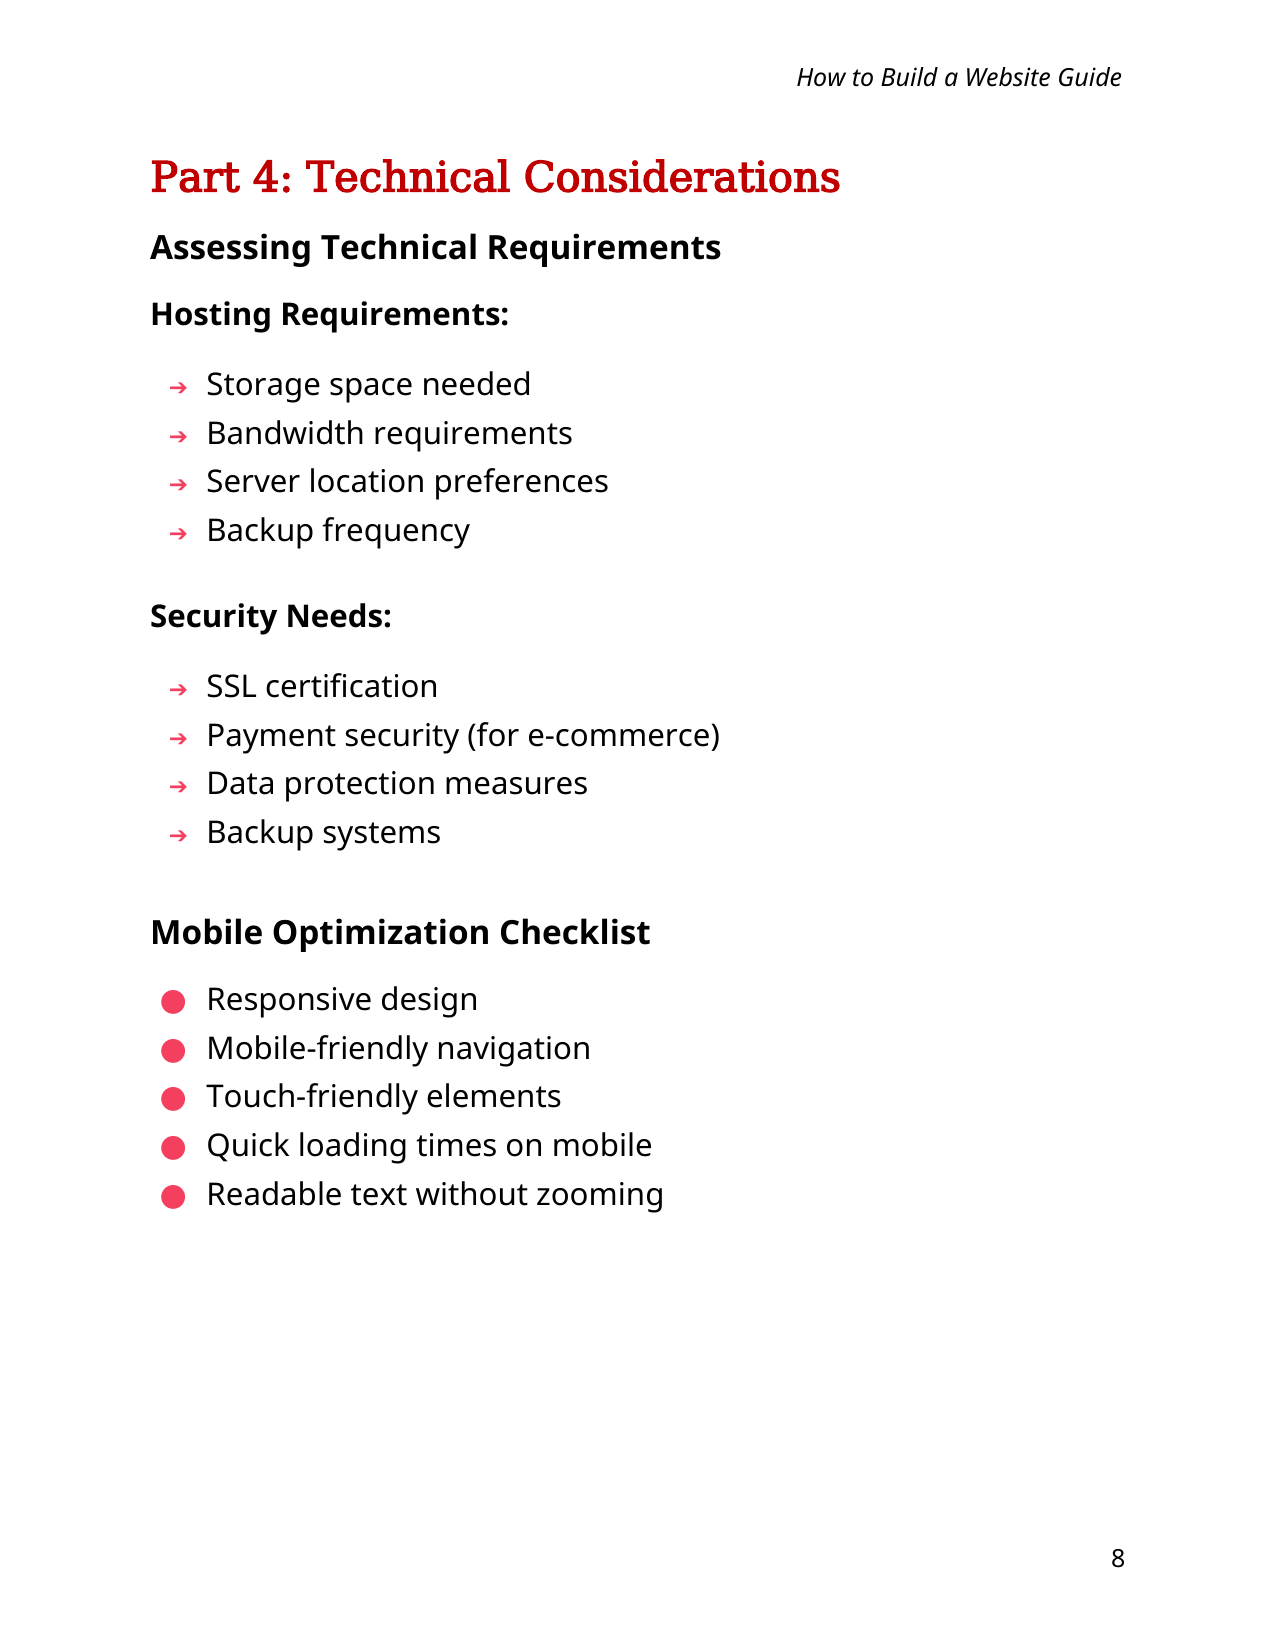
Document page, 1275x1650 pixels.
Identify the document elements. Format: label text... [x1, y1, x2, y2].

list Responsive design [159, 977, 1125, 1020]
list Storage space needed [169, 362, 1125, 405]
list SSL certification [169, 664, 1125, 707]
list Mobile-friendly navigation [159, 1026, 1125, 1068]
subtitle Assessing Technical Requirements [150, 223, 1125, 269]
list Touch-friendly elements [159, 1074, 1125, 1117]
text Hosting Requirements: [150, 292, 1125, 335]
subtitle Mobile Optimization Checklist [150, 908, 1125, 954]
list Quick loading times on mobile [159, 1123, 1125, 1166]
text Security Needs: [150, 594, 1125, 637]
list Server location preferences [169, 459, 1125, 502]
list Backup systems [169, 809, 1125, 852]
list Readable text without zooming [159, 1172, 1125, 1214]
list Bandwidth requirements [169, 411, 1125, 453]
list Payment security (for e-commerce) [169, 712, 1125, 755]
list Backup frequency [169, 508, 1125, 550]
subtitle Part 4: Technical Considerations [150, 150, 1125, 200]
list Data protection measures [169, 761, 1125, 804]
